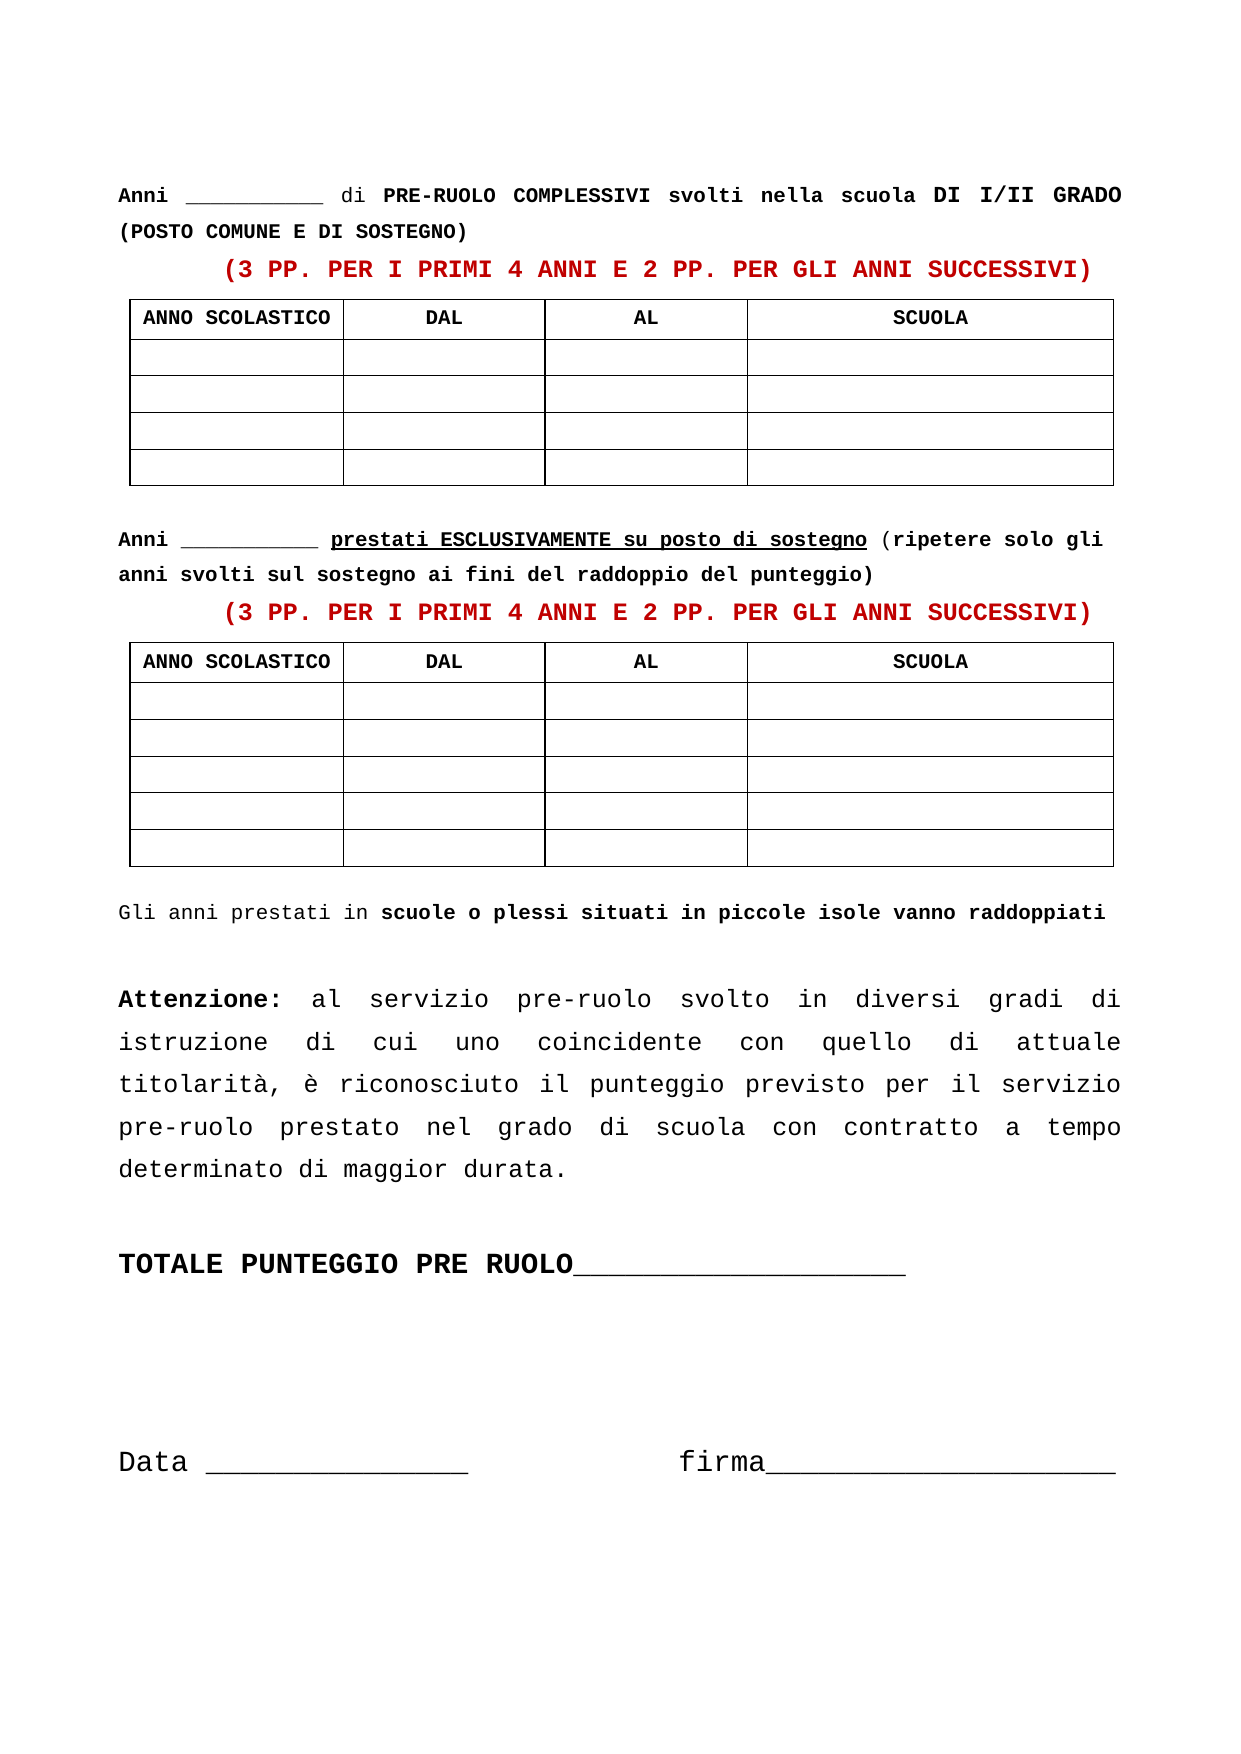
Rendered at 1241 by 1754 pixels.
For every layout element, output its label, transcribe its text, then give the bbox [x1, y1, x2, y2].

table_cell [546, 830, 747, 866]
table_cell [131, 757, 343, 792]
table_cell [131, 413, 343, 449]
table_cell [748, 376, 1113, 412]
table_cell [344, 450, 544, 485]
table_cell [344, 830, 544, 866]
table_cell [748, 793, 1113, 829]
table_cell [131, 450, 343, 485]
text (3 PP. PER I PRIMI 4 ANNI E 2 PP. PER GLI ANNI SUCCESSIVI) [193, 256, 1122, 284]
text Anni ___________ di PRE-RUOLO COMPLESSIVI svolti nella scuola DI I/II GRADO (POSTO COMUNE E DI SOSTEGNO) [118, 183, 1122, 244]
table_header SCUOLA [748, 643, 1113, 682]
text Anni ___________ prestati ESCLUSIVAMENTE su posto di sostegno (ripetere solo gli anni svolti sul sostegno ai fini del raddoppio del punteggio) [118, 529, 1122, 588]
table_cell [748, 683, 1113, 719]
table_cell [546, 376, 747, 412]
table_header DAL [344, 643, 544, 682]
text TOTALE PUNTEGGIO PRE RUOLO___________________ [118, 1249, 1122, 1282]
table_cell [546, 683, 747, 719]
text Attenzione: al servizio pre-ruolo svolto in diversi gradi di istruzione di cui uno coincidente con quello di attuale titolarità, è riconosciuto il punteggio previsto per il servizio pre-ruolo prestato nel grado di scuola con contratto a tempo determinato di maggior durata. [118, 987, 1122, 1185]
table_cell [546, 720, 747, 756]
table_cell [131, 830, 343, 866]
table_cell [748, 450, 1113, 485]
table_cell [748, 720, 1113, 756]
table_header AL [546, 643, 747, 682]
table_cell [344, 793, 544, 829]
table_cell [131, 720, 343, 756]
table_cell [344, 340, 544, 375]
table_header DAL [344, 300, 544, 339]
table_cell [546, 340, 747, 375]
table_cell [344, 720, 544, 756]
text Gli anni prestati in scuole o plessi situati in piccole isole vanno raddoppiati [118, 902, 1122, 926]
table_cell [131, 793, 343, 829]
table_cell [546, 413, 747, 449]
table_cell [748, 830, 1113, 866]
table_cell [131, 683, 343, 719]
table_cell [344, 757, 544, 792]
table_header ANNO SCOLASTICO [131, 300, 343, 339]
table_cell [546, 757, 747, 792]
text Data _______________ firma____________________ [118, 1447, 1122, 1480]
table_cell [344, 683, 544, 719]
table_cell [748, 757, 1113, 792]
table_cell [131, 376, 343, 412]
table_cell [748, 413, 1113, 449]
text (3 PP. PER I PRIMI 4 ANNI E 2 PP. PER GLI ANNI SUCCESSIVI) [193, 600, 1122, 628]
table_header ANNO SCOLASTICO [131, 643, 343, 682]
table_cell [546, 793, 747, 829]
table_cell [131, 340, 343, 375]
table_cell [344, 413, 544, 449]
table_header SCUOLA [748, 300, 1113, 339]
table_header AL [546, 300, 747, 339]
table_cell [344, 376, 544, 412]
table_cell [748, 340, 1113, 375]
table_cell [546, 450, 747, 485]
